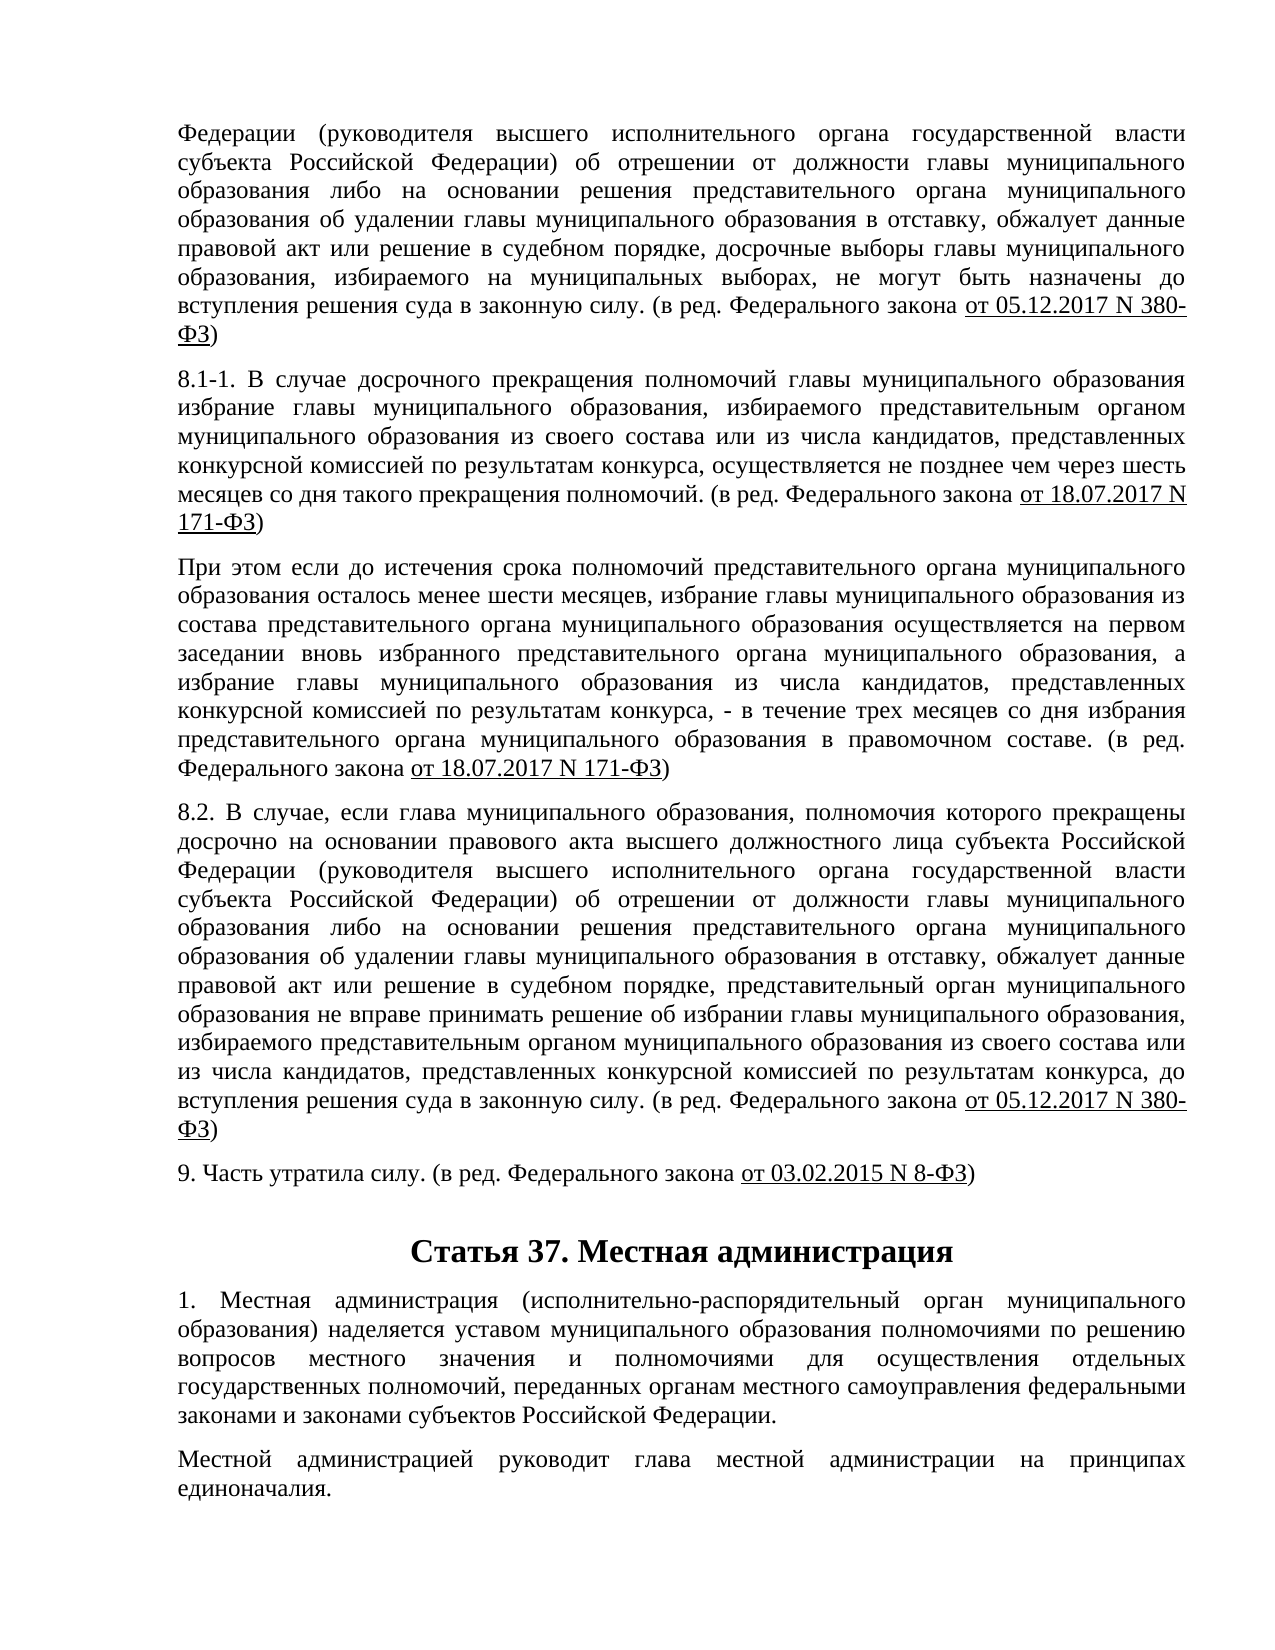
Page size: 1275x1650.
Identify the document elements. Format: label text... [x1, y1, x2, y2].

text Статья 37. Местная администрация [177, 1231, 1186, 1269]
text 8.2. В случае, если глава муниципального образования, полномочия которого прекращены досрочно на основании правового акта высшего должностного лица субъекта Российской Федерации (руководителя высшего исполнительного органа государственной власти субъекта Российской Федерации) об отрешении от должности главы муниципального образования либо на основании решения представительного органа муниципального образования об удалении главы муниципального образования в отставку, обжалует данные правовой акт или решение в судебном порядке, представительный орган муниципального образования не вправе принимать решение об избрании главы муниципального образования, избираемого представительным органом муниципального образования из своего состава или из числа кандидатов, представленных конкурсной комиссией по результатам конкурса, до вступления решения суда в законную силу. (в ред. Федерального закона от 05.12.2017 N 380-ФЗ) [177, 797, 1186, 1142]
text При этом если до истечения срока полномочий представительного органа муниципального образования осталось менее шести месяцев, избрание главы муниципального образования из состава представительного органа муниципального образования осуществляется на первом заседании вновь избранного представительного органа муниципального образования, а избрание главы муниципального образования из числа кандидатов, представленных конкурсной комиссией по результатам конкурса, - в течение трех месяцев со дня избрания представительного органа муниципального образования в правомочном составе. (в ред. Федерального закона от 18.07.2017 N 171-ФЗ) [177, 552, 1186, 782]
text 8.1-1. В случае досрочного прекращения полномочий главы муниципального образования избрание главы муниципального образования, избираемого представительным органом муниципального образования из своего состава или из числа кандидатов, представленных конкурсной комиссией по результатам конкурса, осуществляется не позднее чем через шесть месяцев со дня такого прекращения полномочий. (в ред. Федерального закона от 18.07.2017 N 171-ФЗ) [177, 364, 1186, 536]
text 9. Часть утратила силу. (в ред. Федерального закона от 03.02.2015 N 8-ФЗ) [177, 1158, 1186, 1187]
text 1. Местная администрация (исполнительно-распорядительный орган муниципального образования) наделяется уставом муниципального образования полномочиями по решению вопросов местного значения и полномочиями для осуществления отдельных государственных полномочий, переданных органам местного самоуправления федеральными законами и законами субъектов Российской Федерации. [177, 1285, 1186, 1429]
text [177, 118, 1186, 348]
text Местной администрацией руководит глава местной администрации на принципах единоначалия. [177, 1444, 1186, 1502]
